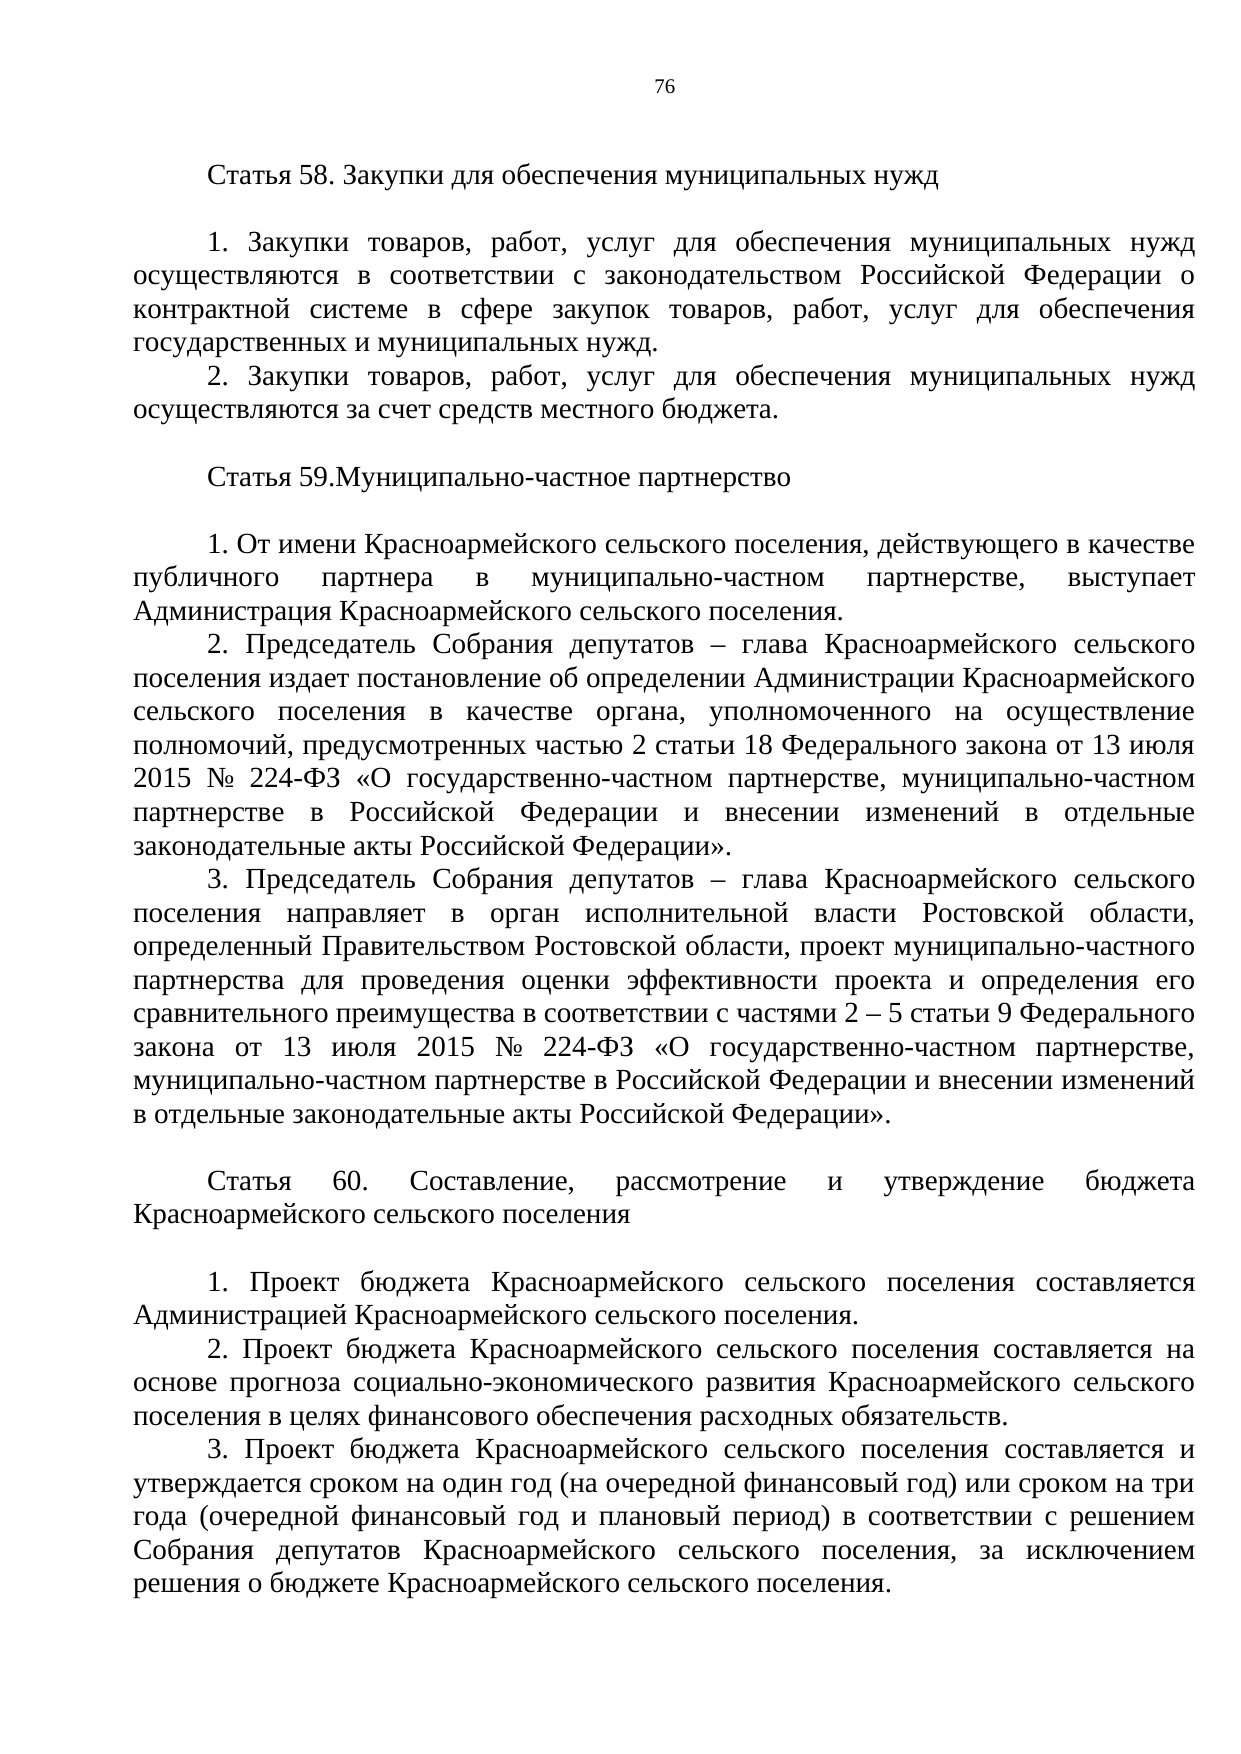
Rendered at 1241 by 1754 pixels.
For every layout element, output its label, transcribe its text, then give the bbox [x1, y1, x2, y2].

text 1. Проект бюджета Красноармейского сельского поселения составляется Администрацией Красноармейского сельского поселения. [133, 1264, 1196, 1331]
text 2. Проект бюджета Красноармейского сельского поселения составляется на основе прогноза социально-экономического развития Красноармейского сельского поселения в целях финансового обеспечения расходных обязательств. [133, 1331, 1196, 1431]
text Статья 58. Закупки для обеспечения муниципальных нужд [133, 157, 1196, 190]
text 1. От имени Красноармейского сельского поселения, действующего в качестве публичного партнера в муниципально-частном партнерстве, выступает Администрация Красноармейского сельского поселения. [133, 526, 1196, 626]
text 2. Закупки товаров, работ, услуг для обеспечения муниципальных нужд осуществляются за счет средств местного бюджета. [133, 358, 1196, 425]
text 1. Закупки товаров, работ, услуг для обеспечения муниципальных нужд осуществляются в соответствии с законодательством Российской Федерации о контрактной системе в сфере закупок товаров, работ, услуг для обеспечения государственных и муниципальных нужд. [133, 224, 1196, 358]
text 3. Председатель Собрания депутатов – глава Красноармейского сельского поселения направляет в орган исполнительной власти Ростовской области, определенный Правительством Ростовской области, проект муниципально-частного партнерства для проведения оценки эффективности проекта и определения его сравнительного преимущества в соответствии с частями 2 – 5 статьи 9 Федерального закона от 13 июля 2015 № 224-ФЗ «О государственно-частном партнерстве, муниципально-частном партнерстве в Российской Федерации и внесении изменений в отдельные законодательные акты Российской Федерации». [133, 861, 1196, 1129]
text Статья 60. Составление, рассмотрение и утверждение бюджета Красноармейского сельского поселения [133, 1163, 1196, 1230]
text 3. Проект бюджета Красноармейского сельского поселения составляется и утверждается сроком на один год (на очередной финансовый год) или сроком на три года (очередной финансовый год и плановый период) в соответствии с решением Собрания депутатов Красноармейского сельского поселения, за исключением решения о бюджете Красноармейского сельского поселения. [133, 1431, 1196, 1599]
text 2. Председатель Собрания депутатов – глава Красноармейского сельского поселения издает постановление об определении Администрации Красноармейского сельского поселения в качестве органа, уполномоченного на осуществление полномочий, предусмотренных частью 2 статьи 18 Федерального закона от 13 июля 2015 № 224-ФЗ «О государственно-частном партнерстве, муниципально-частном партнерстве в Российской Федерации и внесении изменений в отдельные законодательные акты Российской Федерации». [133, 626, 1196, 861]
text Статья 59.Муниципально-частное партнерство [133, 459, 1196, 492]
